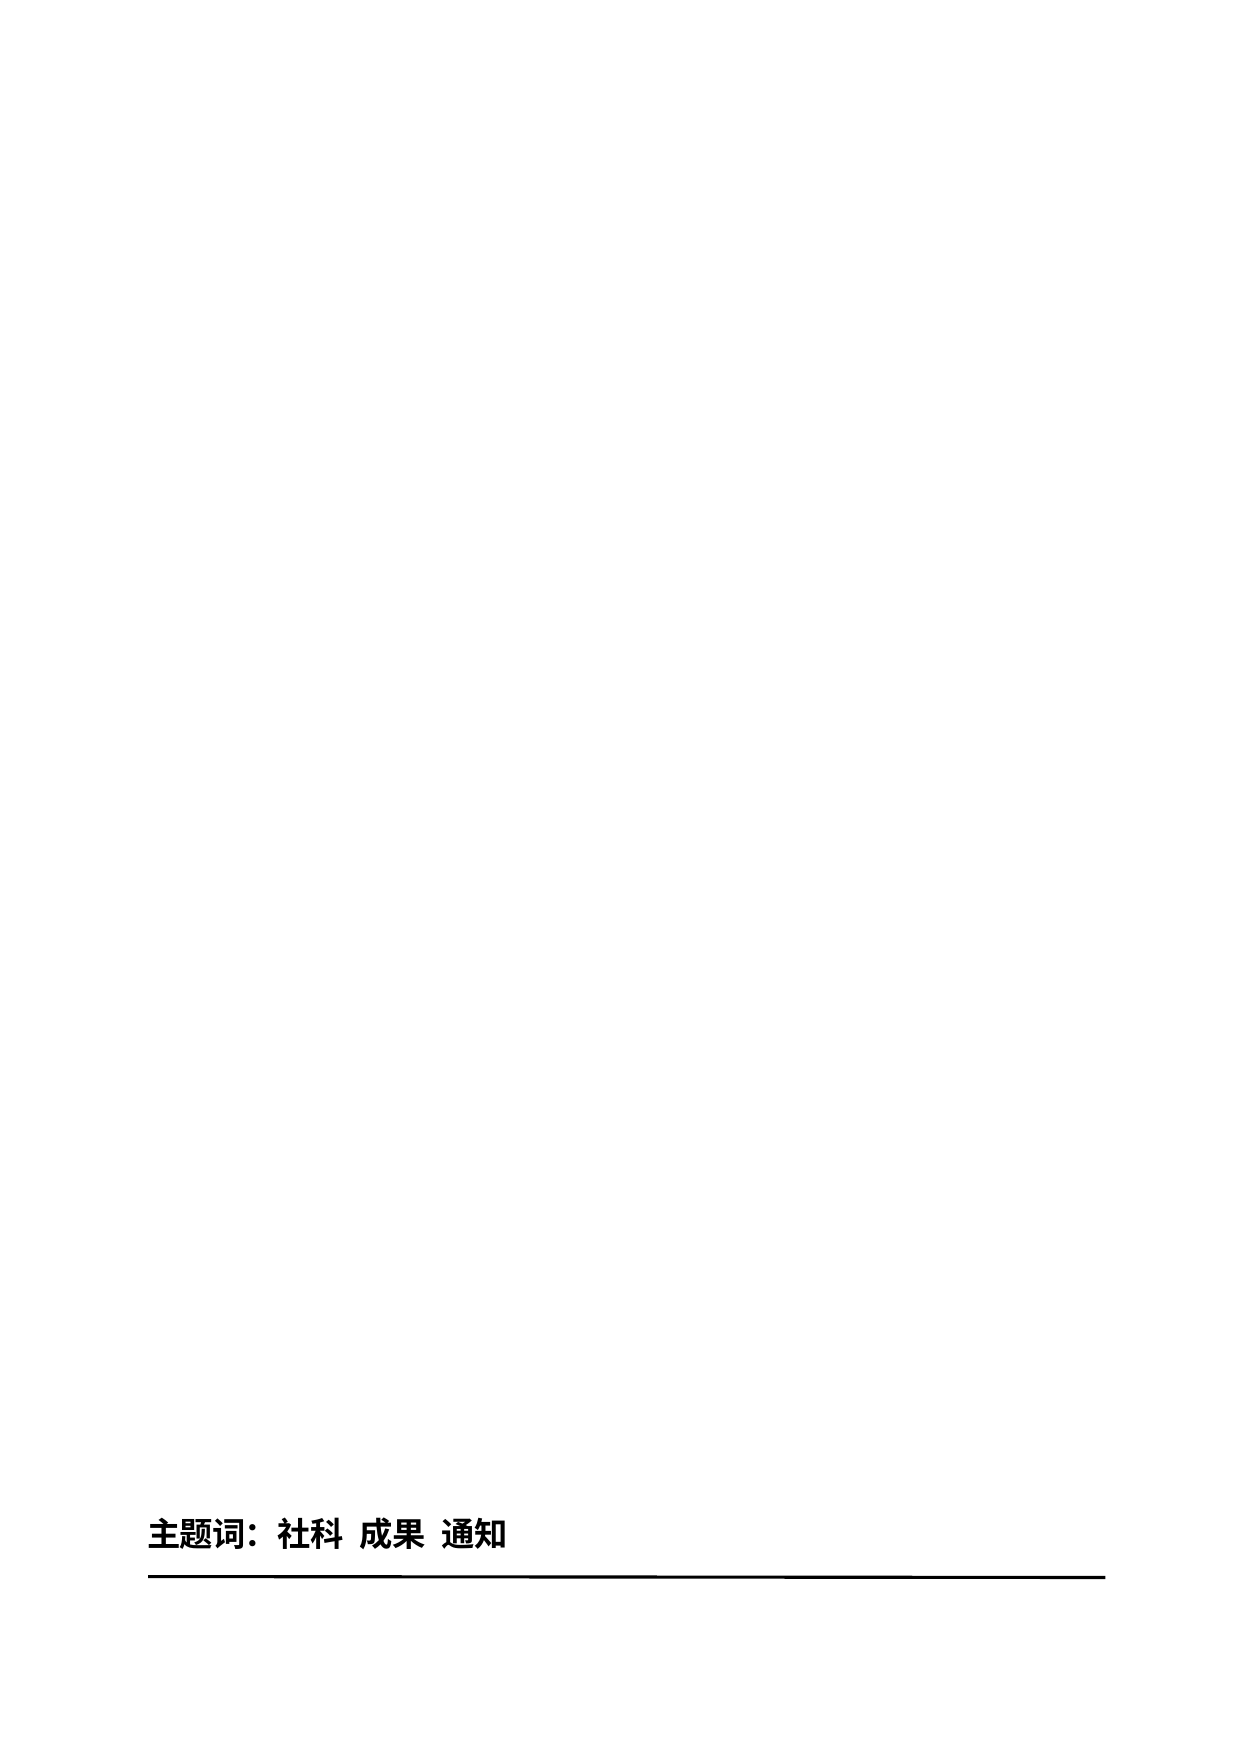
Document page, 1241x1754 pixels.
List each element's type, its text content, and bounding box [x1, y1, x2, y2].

text 主题词：社科 成果 通知 [148, 1500, 1122, 1558]
